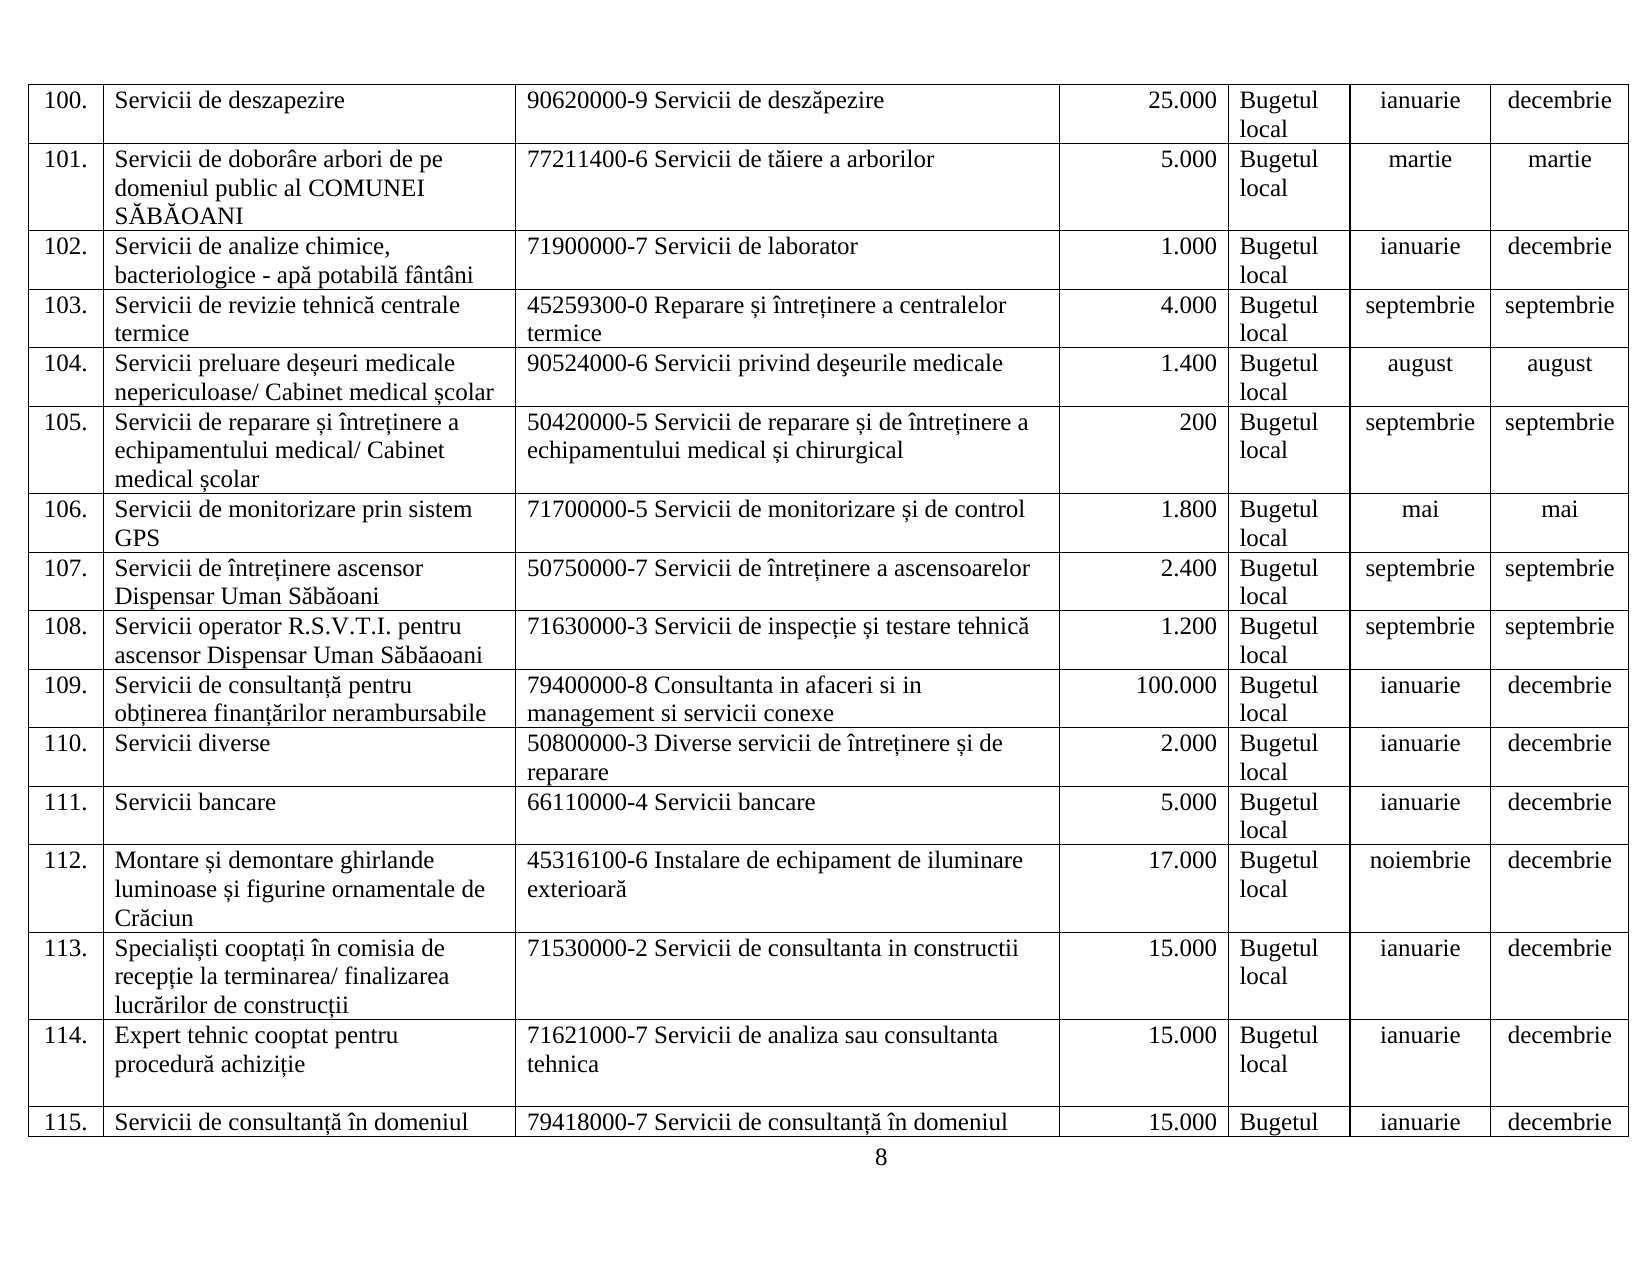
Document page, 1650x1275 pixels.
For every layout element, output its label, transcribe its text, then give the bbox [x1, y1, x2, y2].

table_cell Servicii de revizie tehnică centrale termice [104, 290, 515, 347]
table_cell Bugetul local [1229, 670, 1349, 727]
table_cell Bugetul local [1229, 348, 1349, 406]
table_cell 115. [29, 1107, 103, 1136]
table_cell decembrie [1491, 231, 1628, 289]
table_cell 71621000-7 Servicii de analiza sau consultanta tehnica [516, 1020, 1059, 1106]
table_cell Servicii de monitorizare prin sistem GPS [104, 494, 515, 552]
table_cell 100. [29, 85, 103, 143]
table_cell Servicii de deszapezire [104, 85, 515, 143]
table_cell 108. [29, 611, 103, 669]
table_cell decembrie [1491, 933, 1628, 1019]
table_cell martie [1491, 144, 1628, 230]
table_cell septembrie [1491, 553, 1628, 610]
table_cell 1.400 [1060, 348, 1228, 406]
table_cell 105. [29, 407, 103, 493]
table_cell 112. [29, 845, 103, 932]
table_cell ianuarie [1351, 1107, 1490, 1136]
table_cell decembrie [1491, 1107, 1628, 1136]
table_cell 25.000 [1060, 85, 1228, 143]
table_cell decembrie [1491, 85, 1628, 143]
table_cell 109. [29, 670, 103, 727]
table_cell ianuarie [1351, 1020, 1490, 1106]
table_cell Bugetul local [1229, 787, 1349, 844]
table_cell Expert tehnic cooptat pentru procedură achiziție [104, 1020, 515, 1106]
table_cell ianuarie [1351, 933, 1490, 1019]
table_cell Bugetul local [1229, 933, 1349, 1019]
table_cell 106. [29, 494, 103, 552]
table_cell Bugetul local [1229, 144, 1349, 230]
table_cell 50800000-3 Diverse servicii de întreținere și de reparare [516, 728, 1059, 786]
table_cell septembrie [1351, 290, 1490, 347]
table_cell 1.200 [1060, 611, 1228, 669]
table_cell Montare și demontare ghirlande luminoase și figurine ornamentale de Crăciun [104, 845, 515, 932]
table_cell 104. [29, 348, 103, 406]
table_cell septembrie [1491, 407, 1628, 493]
table_cell septembrie [1491, 290, 1628, 347]
table_cell decembrie [1491, 1020, 1628, 1106]
table_cell septembrie [1351, 553, 1490, 610]
table_cell Bugetul local [1229, 611, 1349, 669]
table_cell Specialiști cooptați în comisia de recepție la terminarea/ finalizarea lucrărilor de construcții [104, 933, 515, 1019]
table_cell decembrie [1491, 728, 1628, 786]
table_cell Bugetul local [1229, 494, 1349, 552]
table_cell 111. [29, 787, 103, 844]
table_cell 79400000-8 Consultanta in afaceri si in management si servicii conexe [516, 670, 1059, 727]
table_cell 2.400 [1060, 553, 1228, 610]
table_cell 103. [29, 290, 103, 347]
table_cell 90620000-9 Servicii de deszăpezire [516, 85, 1059, 143]
table_cell 77211400-6 Servicii de tăiere a arborilor [516, 144, 1059, 230]
table_cell 110. [29, 728, 103, 786]
table_cell 102. [29, 231, 103, 289]
table_cell 66110000-4 Servicii bancare [516, 787, 1059, 844]
table_cell 5.000 [1060, 144, 1228, 230]
table_cell Servicii diverse [104, 728, 515, 786]
table_cell 114. [29, 1020, 103, 1106]
table_cell 4.000 [1060, 290, 1228, 347]
table_cell mai [1351, 494, 1490, 552]
table_cell 15.000 [1060, 1107, 1228, 1136]
table_cell Servicii operator R.S.V.T.I. pentru ascensor Dispensar Uman Săbăaoani [104, 611, 515, 669]
table_cell 100.000 [1060, 670, 1228, 727]
table_cell septembrie [1351, 611, 1490, 669]
table_cell Bugetul local [1229, 407, 1349, 493]
table_cell martie [1351, 144, 1490, 230]
table_cell ianuarie [1351, 85, 1490, 143]
table_cell decembrie [1491, 670, 1628, 727]
table_cell 17.000 [1060, 845, 1228, 932]
table_cell 15.000 [1060, 933, 1228, 1019]
table_cell 71700000-5 Servicii de monitorizare și de control [516, 494, 1059, 552]
table_cell Bugetul local [1229, 845, 1349, 932]
table_cell 71900000-7 Servicii de laborator [516, 231, 1059, 289]
table_cell Bugetul local [1229, 553, 1349, 610]
table_cell 1.800 [1060, 494, 1228, 552]
table_cell 15.000 [1060, 1020, 1228, 1106]
table_cell ianuarie [1351, 787, 1490, 844]
table_cell ianuarie [1351, 231, 1490, 289]
table_cell Servicii de întreținere ascensor Dispensar Uman Săbăoani [104, 553, 515, 610]
table_cell septembrie [1491, 611, 1628, 669]
table_cell august [1491, 348, 1628, 406]
table_cell 200 [1060, 407, 1228, 493]
table_cell Servicii de doborâre arbori de pe domeniul public al COMUNEI SĂBĂOANI [104, 144, 515, 230]
table_cell Bugetul local [1229, 1020, 1349, 1106]
table_cell 71630000-3 Servicii de inspecție și testare tehnică [516, 611, 1059, 669]
table_cell 50420000-5 Servicii de reparare și de întreținere a echipamentului medical și chirurgical [516, 407, 1059, 493]
table_cell Bugetul local [1229, 290, 1349, 347]
table_cell Servicii bancare [104, 787, 515, 844]
table_cell mai [1491, 494, 1628, 552]
table_cell decembrie [1491, 787, 1628, 844]
table_cell 45259300-0 Reparare și întreținere a centralelor termice [516, 290, 1059, 347]
table_cell ianuarie [1351, 670, 1490, 727]
table_cell Servicii de analize chimice, bacteriologice - apă potabilă fântâni [104, 231, 515, 289]
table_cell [104, 1107, 515, 1136]
table_cell 90524000-6 Servicii privind deşeurile medicale [516, 348, 1059, 406]
table_cell Bugetul local [1229, 728, 1349, 786]
table_cell ianuarie [1351, 728, 1490, 786]
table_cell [516, 1107, 1059, 1136]
table_cell 113. [29, 933, 103, 1019]
table_cell septembrie [1351, 407, 1490, 493]
table_cell 50750000-7 Servicii de întreținere a ascensoarelor [516, 553, 1059, 610]
table_cell 45316100-6 Instalare de echipament de iluminare exterioară [516, 845, 1059, 932]
table_cell noiembrie [1351, 845, 1490, 932]
table_cell august [1351, 348, 1490, 406]
table_cell 1.000 [1060, 231, 1228, 289]
table_cell decembrie [1491, 845, 1628, 932]
table_cell 107. [29, 553, 103, 610]
table_cell 71530000-2 Servicii de consultanta in constructii [516, 933, 1059, 1019]
table_cell Bugetul local [1229, 85, 1349, 143]
table_cell 5.000 [1060, 787, 1228, 844]
table_cell Servicii de consultanță pentru obținerea finanțărilor nerambursabile [104, 670, 515, 727]
table_cell Servicii preluare deșeuri medicale nepericuloase/ Cabinet medical școlar [104, 348, 515, 406]
table_cell Bugetul local [1229, 231, 1349, 289]
table_cell 2.000 [1060, 728, 1228, 786]
table_cell 101. [29, 144, 103, 230]
table_cell Bugetul local [1229, 1107, 1349, 1136]
table_cell Servicii de reparare și întreținere a echipamentului medical/ Cabinet medical școlar [104, 407, 515, 493]
